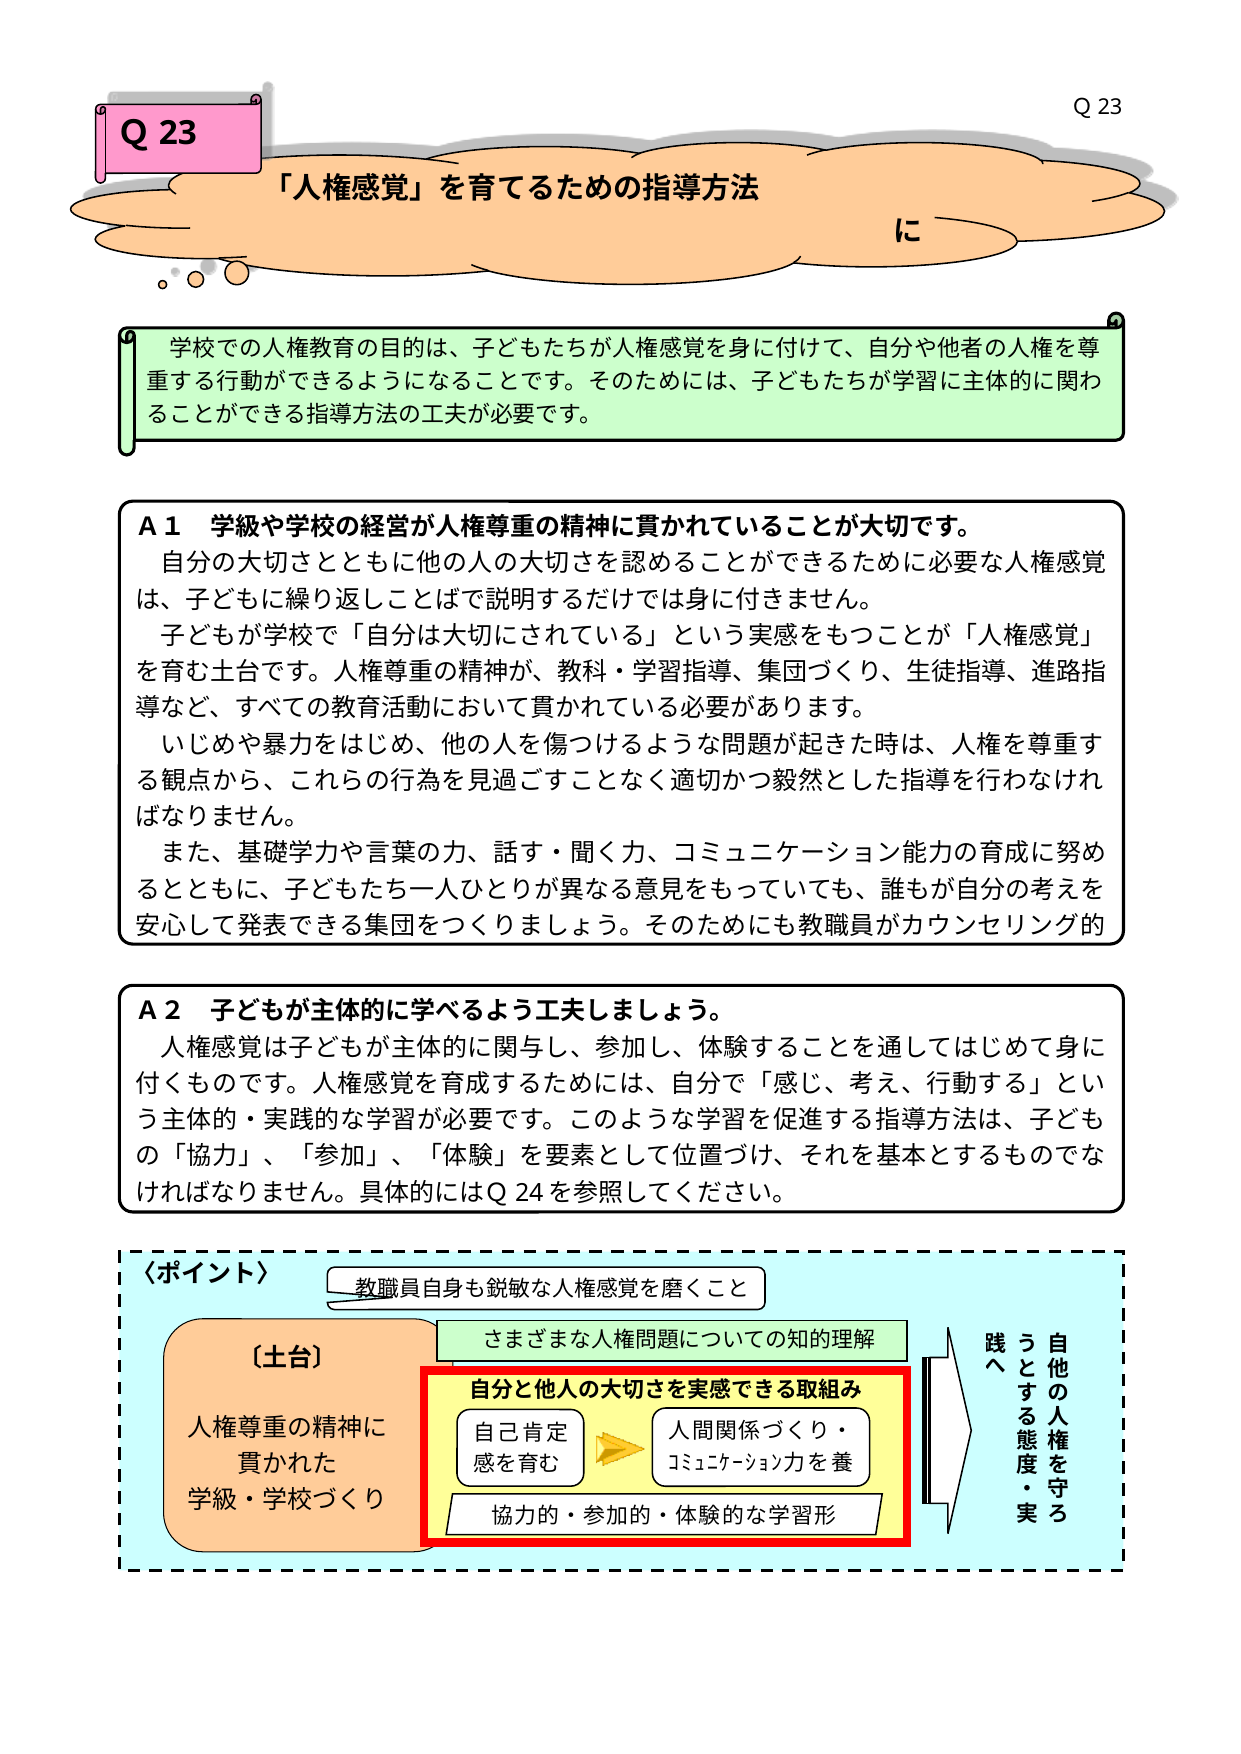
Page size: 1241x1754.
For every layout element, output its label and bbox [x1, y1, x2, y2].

picture [596, 1432, 645, 1466]
